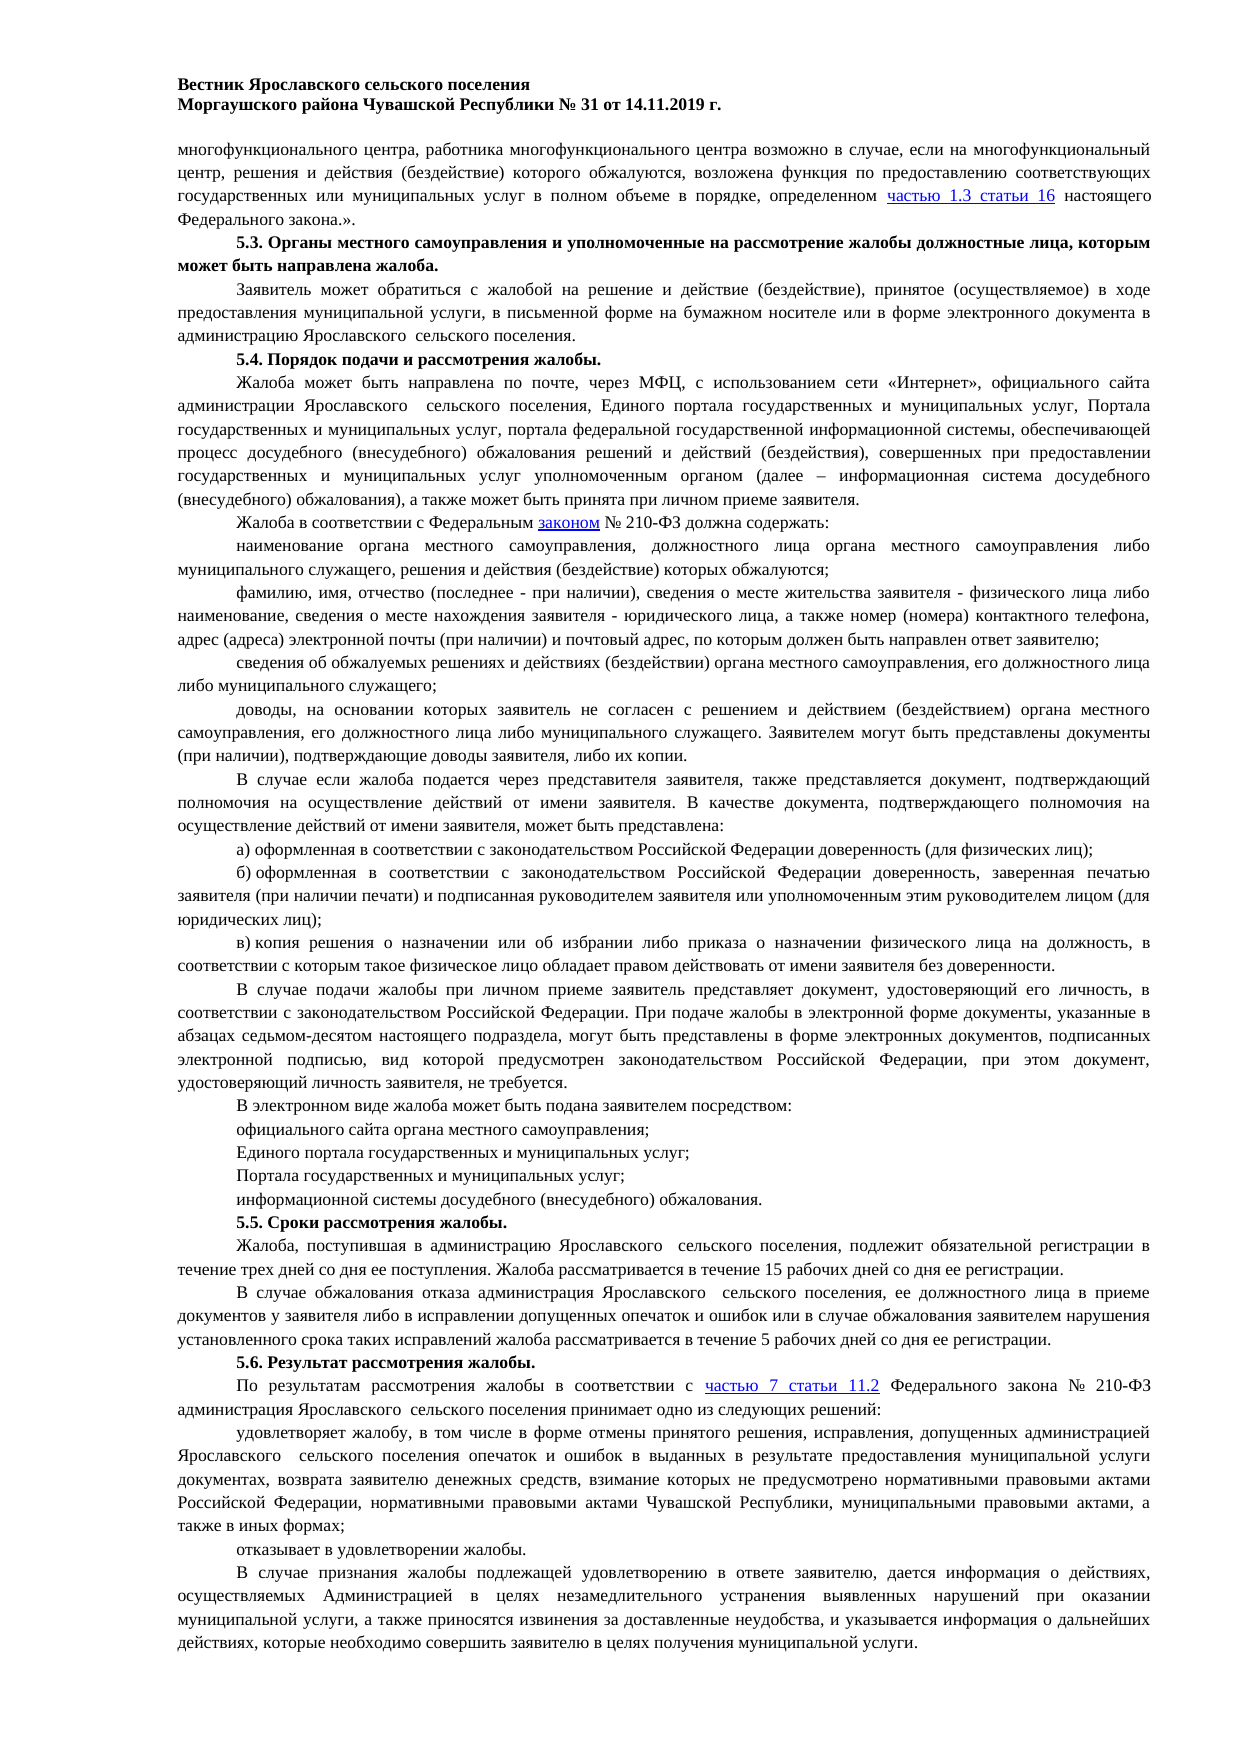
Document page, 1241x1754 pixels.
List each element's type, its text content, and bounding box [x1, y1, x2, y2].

text По результатам рассмотрения жалобы в соответствии с частью 7 статьи 11.2 Федерального закона № 210-ФЗ администрация Ярославского сельского поселения принимает одно из следующих решений: [177, 1375, 1152, 1419]
text В случае подачи жалобы при личном приеме заявитель представляет документ, удостоверяющий его личность, в соответствии с законодательством Российской Федерации. При подаче жалобы в электронной форме документы, указанные в абзацах седьмом-десятом настоящего подраздела, могут быть представлены в форме электронных документов, подписанных электронной подписью, вид которой предусмотрен законодательством Российской Федерации, при этом документ, удостоверяющий личность заявителя, не требуется. [177, 978, 1152, 1092]
text удовлетворяет жалобу, в том числе в форме отмены принятого решения, исправления, допущенных администрацией Ярославского сельского поселения опечаток и ошибок в выданных в результате предоставления муниципальной услуги документах, возврата заявителю денежных средств, взимание которых не предусмотрено нормативными правовыми актами Российской Федерации, нормативными правовыми актами Чувашской Республики, муниципальными правовыми актами, а также в иных формах; [177, 1422, 1152, 1535]
text 5.5. Сроки рассмотрения жалобы. [177, 1212, 1152, 1232]
text фамилию, имя, отчество (последнее - при наличии), сведения о месте жительства заявителя - физического лица либо наименование, сведения о месте нахождения заявителя - юридического лица, а также номер (номера) контактного телефона, адрес (адреса) электронной почты (при наличии) и почтовый адрес, по которым должен быть направлен ответ заявителю; [177, 582, 1152, 649]
text Портала государственных и муниципальных услуг; [177, 1165, 1152, 1185]
text б) оформленная в соответствии с законодательством Российской Федерации доверенность, заверенная печатью заявителя (при наличии печати) и подписанная руководителем заявителя или уполномоченным этим руководителем лицом (для юридических лиц); [177, 862, 1152, 929]
text информационной системы досудебного (внесудебного) обжалования. [177, 1188, 1152, 1209]
text 5.6. Результат рассмотрения жалобы. [177, 1352, 1152, 1372]
text 5.3. Органы местного самоуправления и уполномоченные на рассмотрение жалобы должностные лица, которым может быть направлена жалоба. [177, 232, 1152, 275]
text В случае признания жалобы подлежащей удовлетворению в ответе заявителю, дается информация о действиях, осуществляемых Администрацией в целях незамедлительного устранения выявленных нарушений при оказании муниципальной услуги, а также приносятся извинения за доставленные неудобства, и указывается информация о дальнейших действиях, которые необходимо совершить заявителю в целях получения муниципальной услуги. [177, 1562, 1152, 1652]
text доводы, на основании которых заявитель не согласен с решением и действием (бездействием) органа местного самоуправления, его должностного лица либо муниципального служащего. Заявителем могут быть представлены документы (при наличии), подтверждающие доводы заявителя, либо их копии. [177, 698, 1152, 765]
text сведения об обжалуемых решениях и действиях (бездействии) органа местного самоуправления, его должностного лица либо муниципального служащего; [177, 652, 1152, 695]
text наименование органа местного самоуправления, должностного лица органа местного самоуправления либо муниципального служащего, решения и действия (бездействие) которых обжалуются; [177, 535, 1152, 579]
text Жалоба в соответствии с Федеральным законом № 210-ФЗ должна содержать: [177, 512, 1152, 532]
text официального сайта органа местного самоуправления; [177, 1118, 1152, 1139]
text Жалоба, поступившая в администрацию Ярославского сельского поселения, подлежит обязательной регистрации в течение трех дней со дня ее поступления. Жалоба рассматривается в течение 15 рабочих дней со дня ее регистрации. [177, 1235, 1152, 1279]
text в) копия решения о назначении или об избрании либо приказа о назначении физического лица на должность, в соответствии с которым такое физическое лицо обладает правом действовать от имени заявителя без доверенности. [177, 932, 1152, 975]
text Жалоба может быть направлена по почте, через МФЦ, с использованием сети «Интернет», официального сайта администрации Ярославского сельского поселения, Единого портала государственных и муниципальных услуг, Портала государственных и муниципальных услуг, портала федеральной государственной информационной системы, обеспечивающей процесс досудебного (внесудебного) обжалования решений и действий (бездействия), совершенных при предоставлении государственных и муниципальных услуг уполномоченным органом (далее – информационная система досудебного (внесудебного) обжалования), а также может быть принята при личном приеме заявителя. [177, 372, 1152, 509]
text 5.4. Порядок подачи и рассмотрения жалобы. [177, 348, 1152, 369]
text В случае если жалоба подается через представителя заявителя, также представляется документ, подтверждающий полномочия на осуществление действий от имени заявителя. В качестве документа, подтверждающего полномочия на осуществление действий от имени заявителя, может быть представлена: [177, 768, 1152, 835]
text Единого портала государственных и муниципальных услуг; [177, 1142, 1152, 1162]
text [177, 138, 1152, 229]
text В электронном виде жалоба может быть подана заявителем посредством: [177, 1095, 1152, 1115]
text отказывает в удовлетворении жалобы. [177, 1538, 1152, 1559]
text а) оформленная в соответствии с законодательством Российской Федерации доверенность (для физических лиц); [177, 838, 1152, 859]
text Заявитель может обратиться с жалобой на решение и действие (бездействие), принятое (осуществляемое) в ходе предоставления муниципальной услуги, в письменной форме на бумажном носителе или в форме электронного документа в администрацию Ярославского сельского поселения. [177, 278, 1152, 345]
text В случае обжалования отказа администрация Ярославского сельского поселения, ее должностного лица в приеме документов у заявителя либо в исправлении допущенных опечаток и ошибок или в случае обжалования заявителем нарушения установленного срока таких исправлений жалоба рассматривается в течение 5 рабочих дней со дня ее регистрации. [177, 1282, 1152, 1349]
